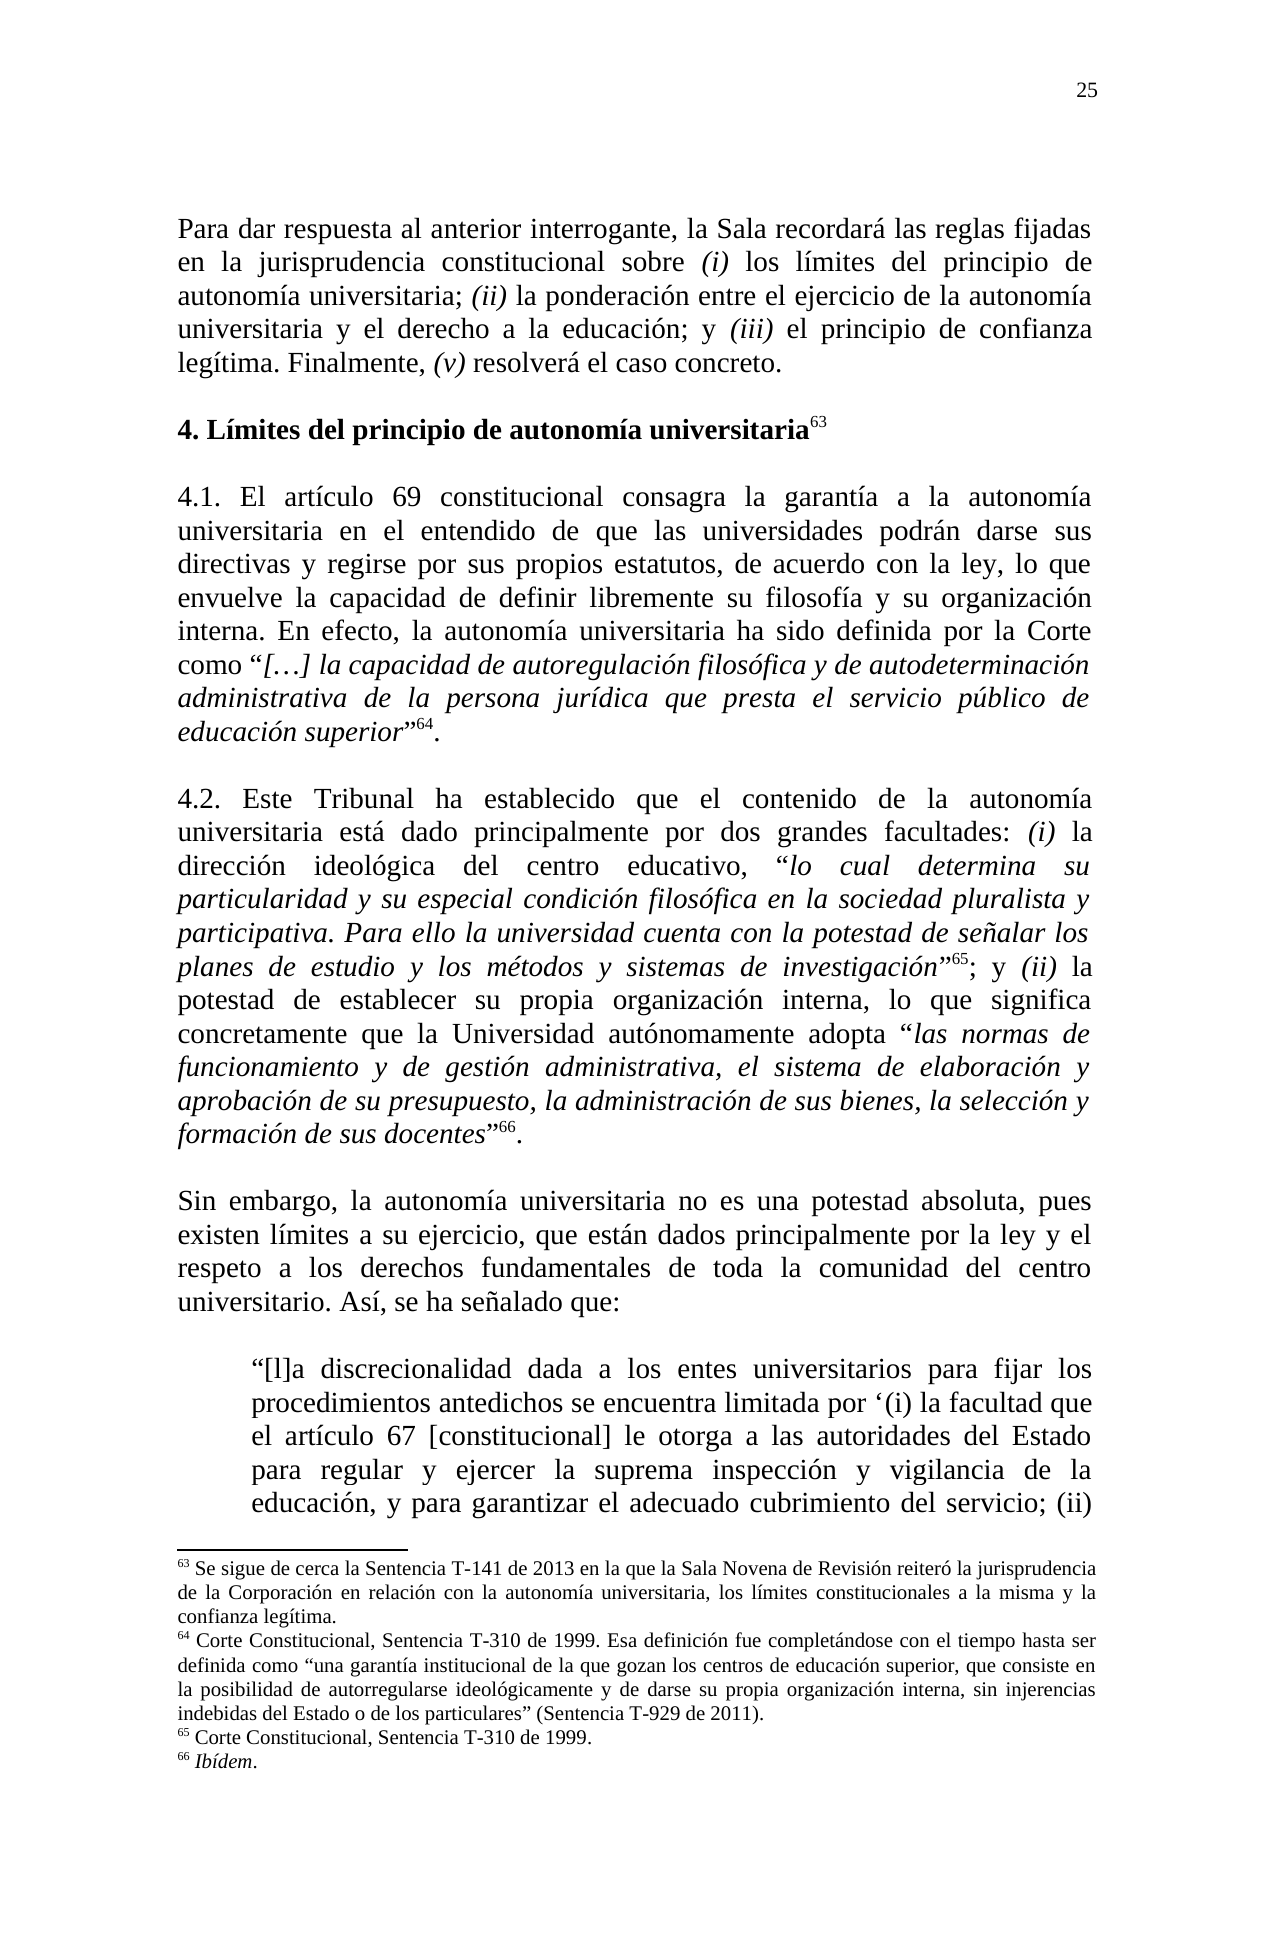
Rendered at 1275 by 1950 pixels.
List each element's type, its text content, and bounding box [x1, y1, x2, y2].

text 4. Límites del principio de autonomía universitaria [177, 412, 1093, 446]
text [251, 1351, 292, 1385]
text Sin embargo, la autonomía universitaria no es una potestad absoluta, pues existen límites a su ejercicio, que están dados principalmente por la ley y el respeto a los derechos fundamentales de toda la comunidad del centro universitario. Así, se ha señalado que: [177, 1183, 1093, 1318]
text Para dar respuesta al anterior interrogante, la Sala recordará las reglas fijadas en la jurisprudencia constitucional sobre (i) los límites del principio de autonomía universitaria; (ii) la ponderación entre el ejercicio de la autonomía universitaria y el derecho a la educación; y (iii) el principio de confianza legítima. Finalmente, (v) resolverá el caso concreto. [177, 211, 1093, 378]
text 4.2. Este Tribunal ha establecido que el contenido de la autonomía universitaria está dado principalmente por dos grandes facultades: (i) la dirección ideológica del centro educativo, “lo cual determina su particularidad y su especial condición filosófica en la sociedad pluralista y participativa. Para ello la universidad cuenta con la potestad de señalar los planes de estudio y los métodos y sistemas de investigación”; y (ii) la potestad de establecer su propia organización interna, lo que significa concretamente que la Universidad autónomamente adopta “las normas de funcionamiento y de gestión administrativa, el sistema de elaboración y aprobación de su presupuesto, la administración de sus bienes, la selección y formación de sus docentes”. [177, 781, 1093, 1150]
text 4.1. El artículo 69 constitucional consagra la garantía a la autonomía universitaria en el entendido de que las universidades podrán darse sus directivas y regirse por sus propios estatutos, de acuerdo con la ley, lo que envuelve la capacidad de definir libremente su filosofía y su organización interna. En efecto, la autonomía universitaria ha sido definida por la Corte como “[…] la capacidad de autoregulación filosófica y de autodeterminación administrativa de la persona jurídica que presta el servicio público de educación superior”. [177, 479, 1093, 747]
